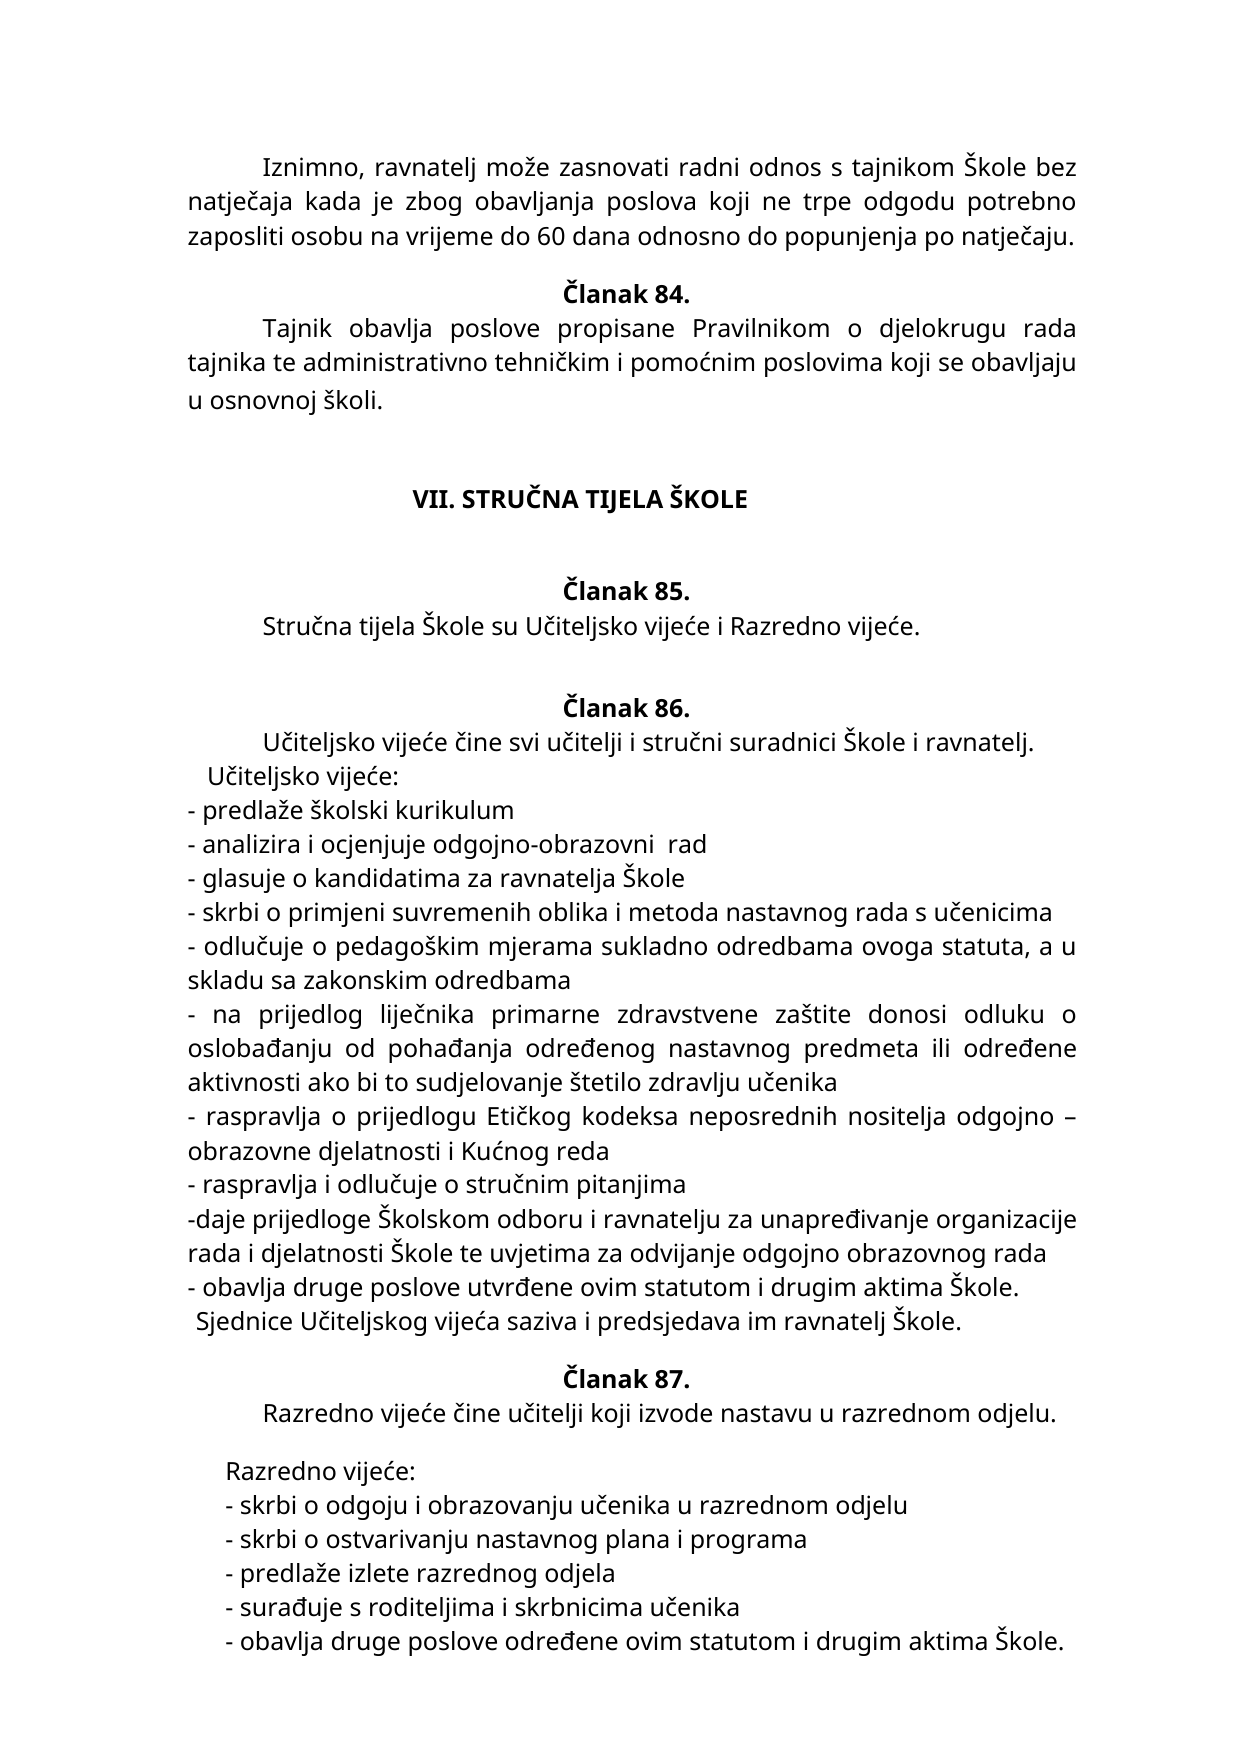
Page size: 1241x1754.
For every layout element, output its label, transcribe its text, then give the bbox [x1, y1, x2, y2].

text - predlaže izlete razrednog odjela [225, 1556, 1078, 1590]
text Učiteljsko vijeće čine svi učitelji i stručni suradnici Škole i ravnatelj. [187, 724, 1078, 758]
text - obavlja druge poslove određene ovim statutom i drugim aktima Škole. [225, 1624, 1078, 1658]
text - glasuje o kandidatima za ravnatelja Škole [150, 861, 1078, 895]
text Članak 85. [487, 574, 1078, 608]
text Učiteljsko vijeće: [187, 758, 1078, 792]
text - skrbi o primjeni suvremenih oblika i metoda nastavnog rada s učenicima [150, 895, 1078, 929]
text Članak 87. [525, 1362, 1078, 1396]
text -daje prijedloge Školskom odboru i ravnatelju za unapređivanje organizacije rada i djelatnosti Škole te uvjetima za odvijanje odgojno obrazovnog rada [150, 1201, 1078, 1269]
text - na prijedlog liječnika primarne zdravstvene zaštite donosi odluku o oslobađanju od pohađanja određenog nastavnog predmeta ili određene aktivnosti ako bi to sudjelovanje štetilo zdravlju učenika [150, 997, 1078, 1099]
text Razredno vijeće čine učitelji koji izvode nastavu u razrednom odjelu. [187, 1396, 1078, 1430]
text Članak 86. [562, 690, 1078, 724]
text - surađuje s roditeljima i skrbnicima učenika [225, 1590, 1078, 1624]
text - raspravlja o prijedlogu Etičkog kodeksa neposrednih nositelja odgojno – obrazovne djelatnosti i Kućnog reda [150, 1099, 1078, 1167]
text Sjednice Učiteljskog vijeća saziva i predsjedava im ravnatelj Škole. [150, 1303, 1078, 1337]
text - skrbi o ostvarivanju nastavnog plana i programa [225, 1522, 1078, 1556]
text - skrbi o odgoju i obrazovanju učenika u razrednom odjelu [225, 1488, 1078, 1522]
text Članak 84. [187, 276, 1078, 310]
text VII. STRUČNA TIJELA ŠKOLE [337, 482, 1078, 516]
text - predlaže školski kurikulum [150, 792, 1078, 827]
text Iznimno, ravnatelj može zasnovati radni odnos s tajnikom Škole bez natječaja kada je zbog obavljanja poslova koji ne trpe odgodu potrebno zaposliti osobu na vrijeme do 60 dana odnosno do popunjenja po natječaju. [187, 150, 1078, 252]
text - analizira i ocjenjuje odgojno-obrazovni rad [150, 827, 1078, 861]
text Stručna tijela Škole su Učiteljsko vijeće i Razredno vijeće. [187, 608, 1078, 642]
text - odlučuje o pedagoškim mjerama sukladno odredbama ovoga statuta, a u skladu sa zakonskim odredbama [150, 929, 1078, 997]
text - raspravlja i odlučuje o stručnim pitanjima [150, 1167, 1078, 1201]
text Tajnik obavlja poslove propisane Pravilnikom o djelokrugu rada tajnika te administrativno tehničkim i pomoćnim poslovima koji se obavljaju u osnovnoj školi. [187, 310, 1078, 418]
text Razredno vijeće: [187, 1454, 1078, 1488]
text - obavlja druge poslove utvrđene ovim statutom i drugim aktima Škole. [150, 1269, 1078, 1303]
